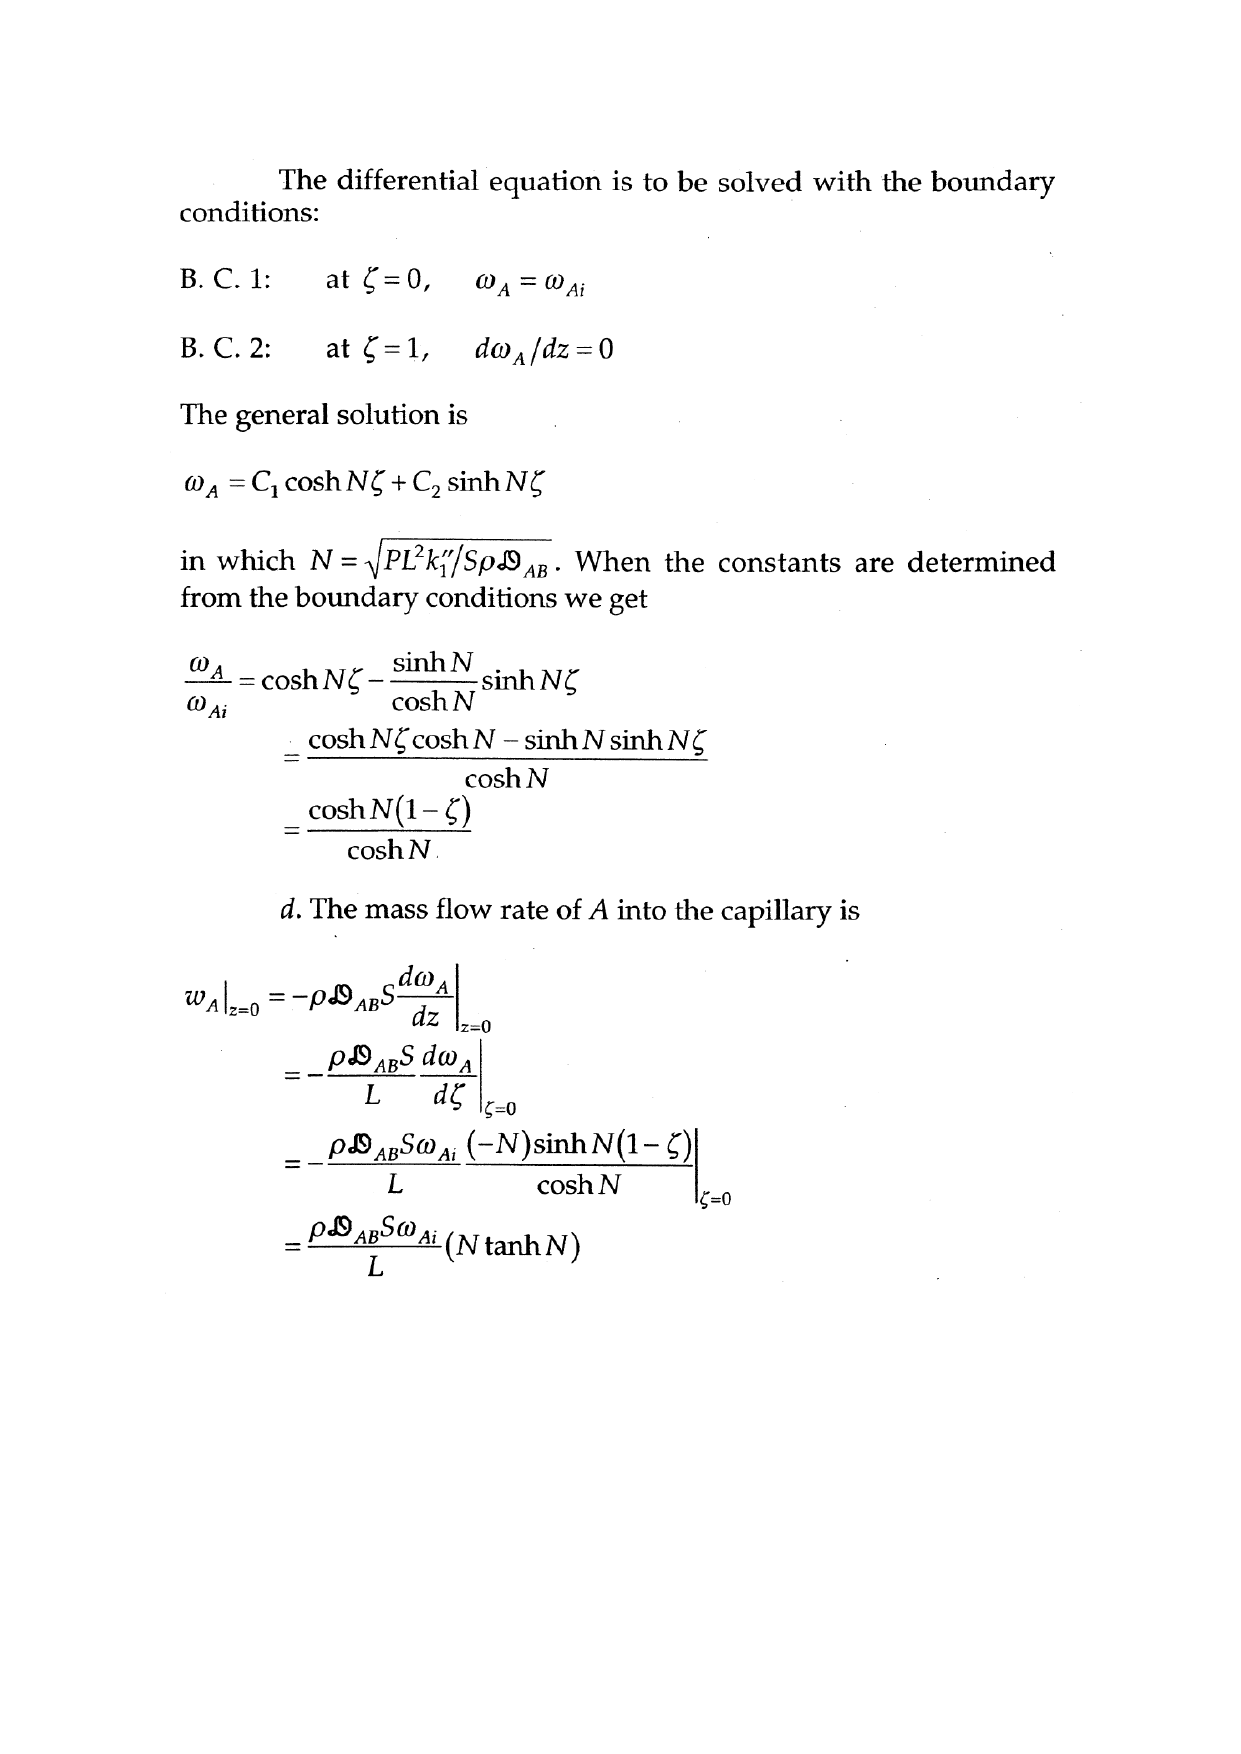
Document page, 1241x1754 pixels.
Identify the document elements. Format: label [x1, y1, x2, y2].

picture [150, 150, 1090, 1322]
